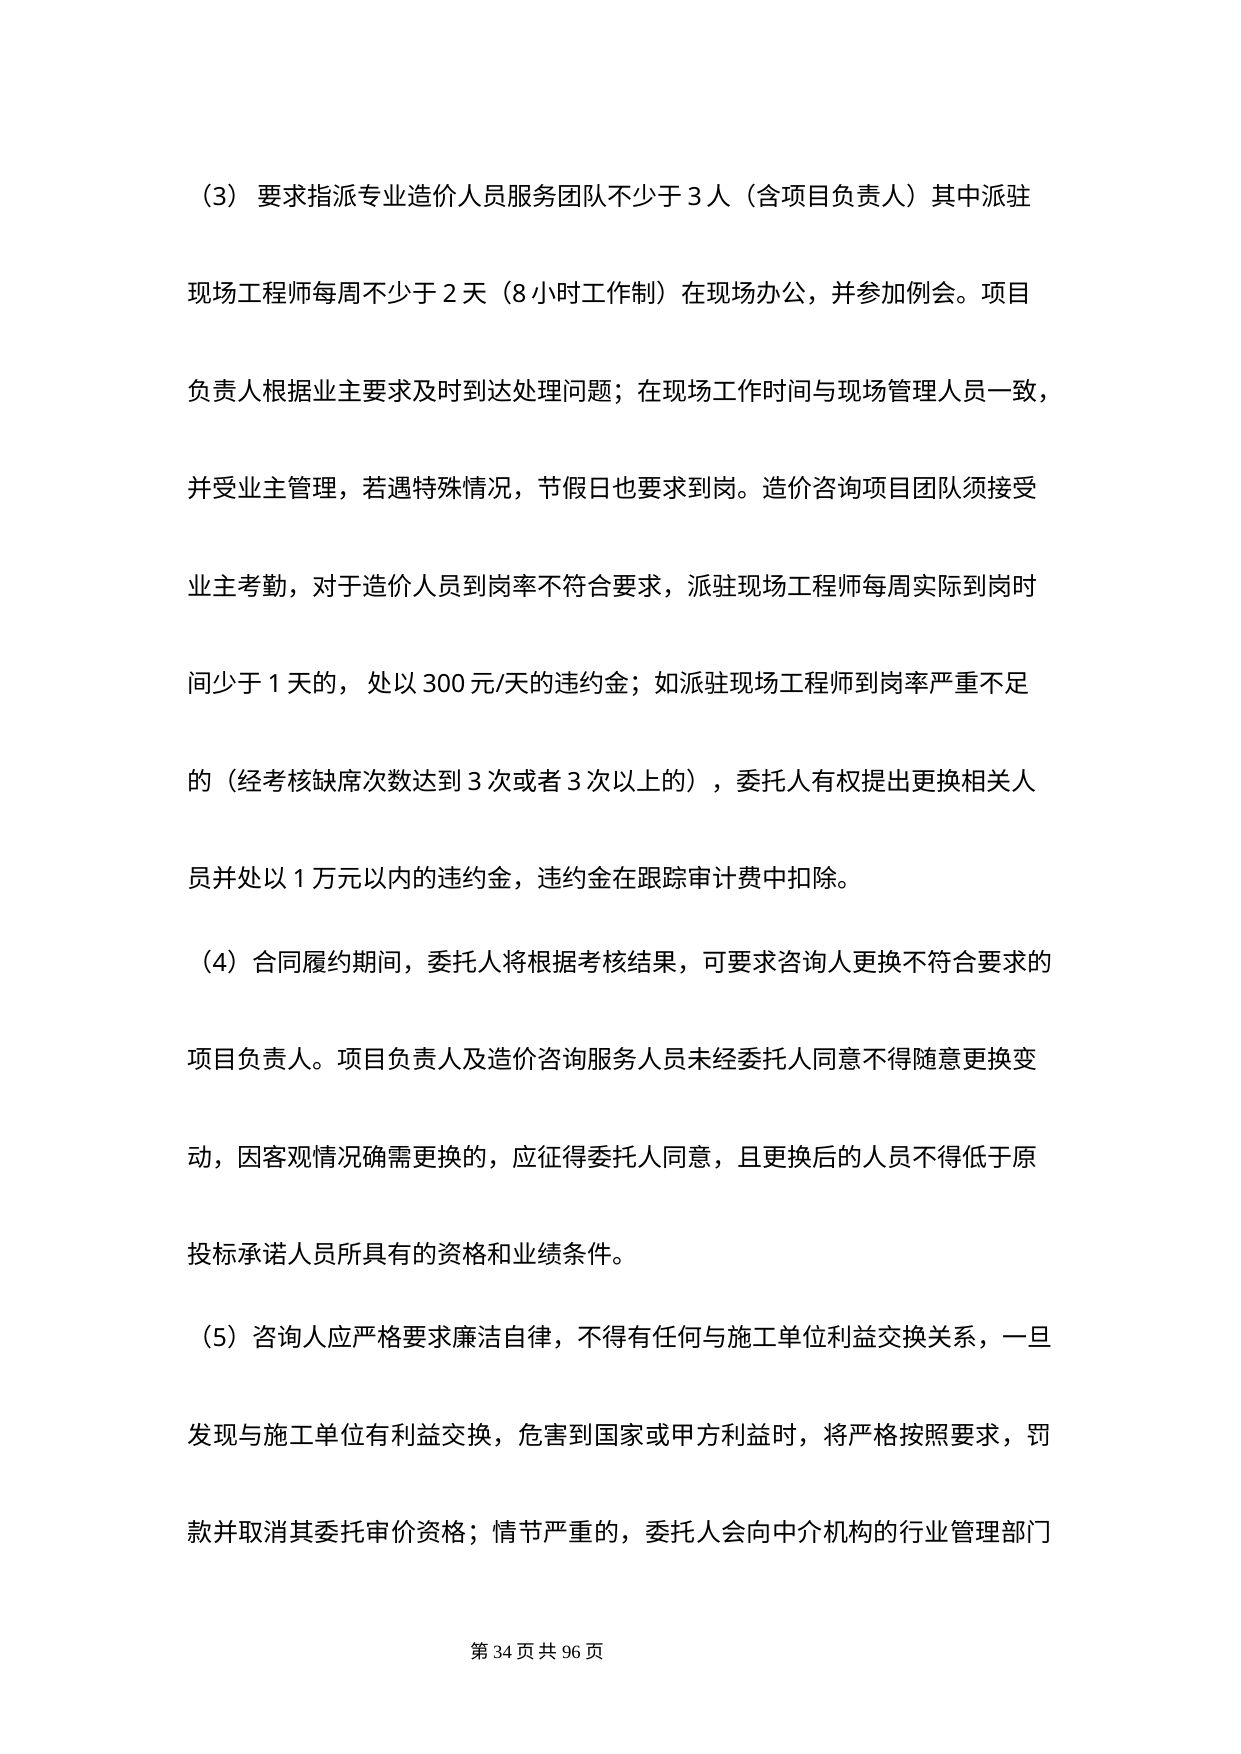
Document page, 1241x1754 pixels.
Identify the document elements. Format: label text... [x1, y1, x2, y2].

text （4）合同履约期间，委托人将根据考核结果，可要求咨询人更换不符合要求的项目负责人。项目负责人及造价咨询服务人员未经委托人同意不得随意更换变动，因客观情况确需更换的，应征得委托人同意，且更换后的人员不得低于原投标承诺人员所具有的资格和业绩条件。 [187, 928, 1053, 1285]
text （3） 要求指派专业造价人员服务团队不少于3人（含项目负责人）其中派驻现场工程师每周不少于2天（8小时工作制）在现场办公，并参加例会。项目负责人根据业主要求及时到达处理问题；在现场工作时间与现场管理人员一致，并受业主管理，若遇特殊情况，节假日也要求到岗。造价咨询项目团队须接受业主考勤，对于造价人员到岗率不符合要求，派驻现场工程师每周实际到岗时间少于1天的， 处以300元/天的违约金；如派驻现场工程师到岗率严重不足的（经考核缺席次数达到3次或者3次以上的），委托人有权提出更换相关人员并处以1万元以内的违约金，违约金在跟踪审计费中扣除。 [187, 162, 1053, 909]
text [187, 1303, 1053, 1563]
